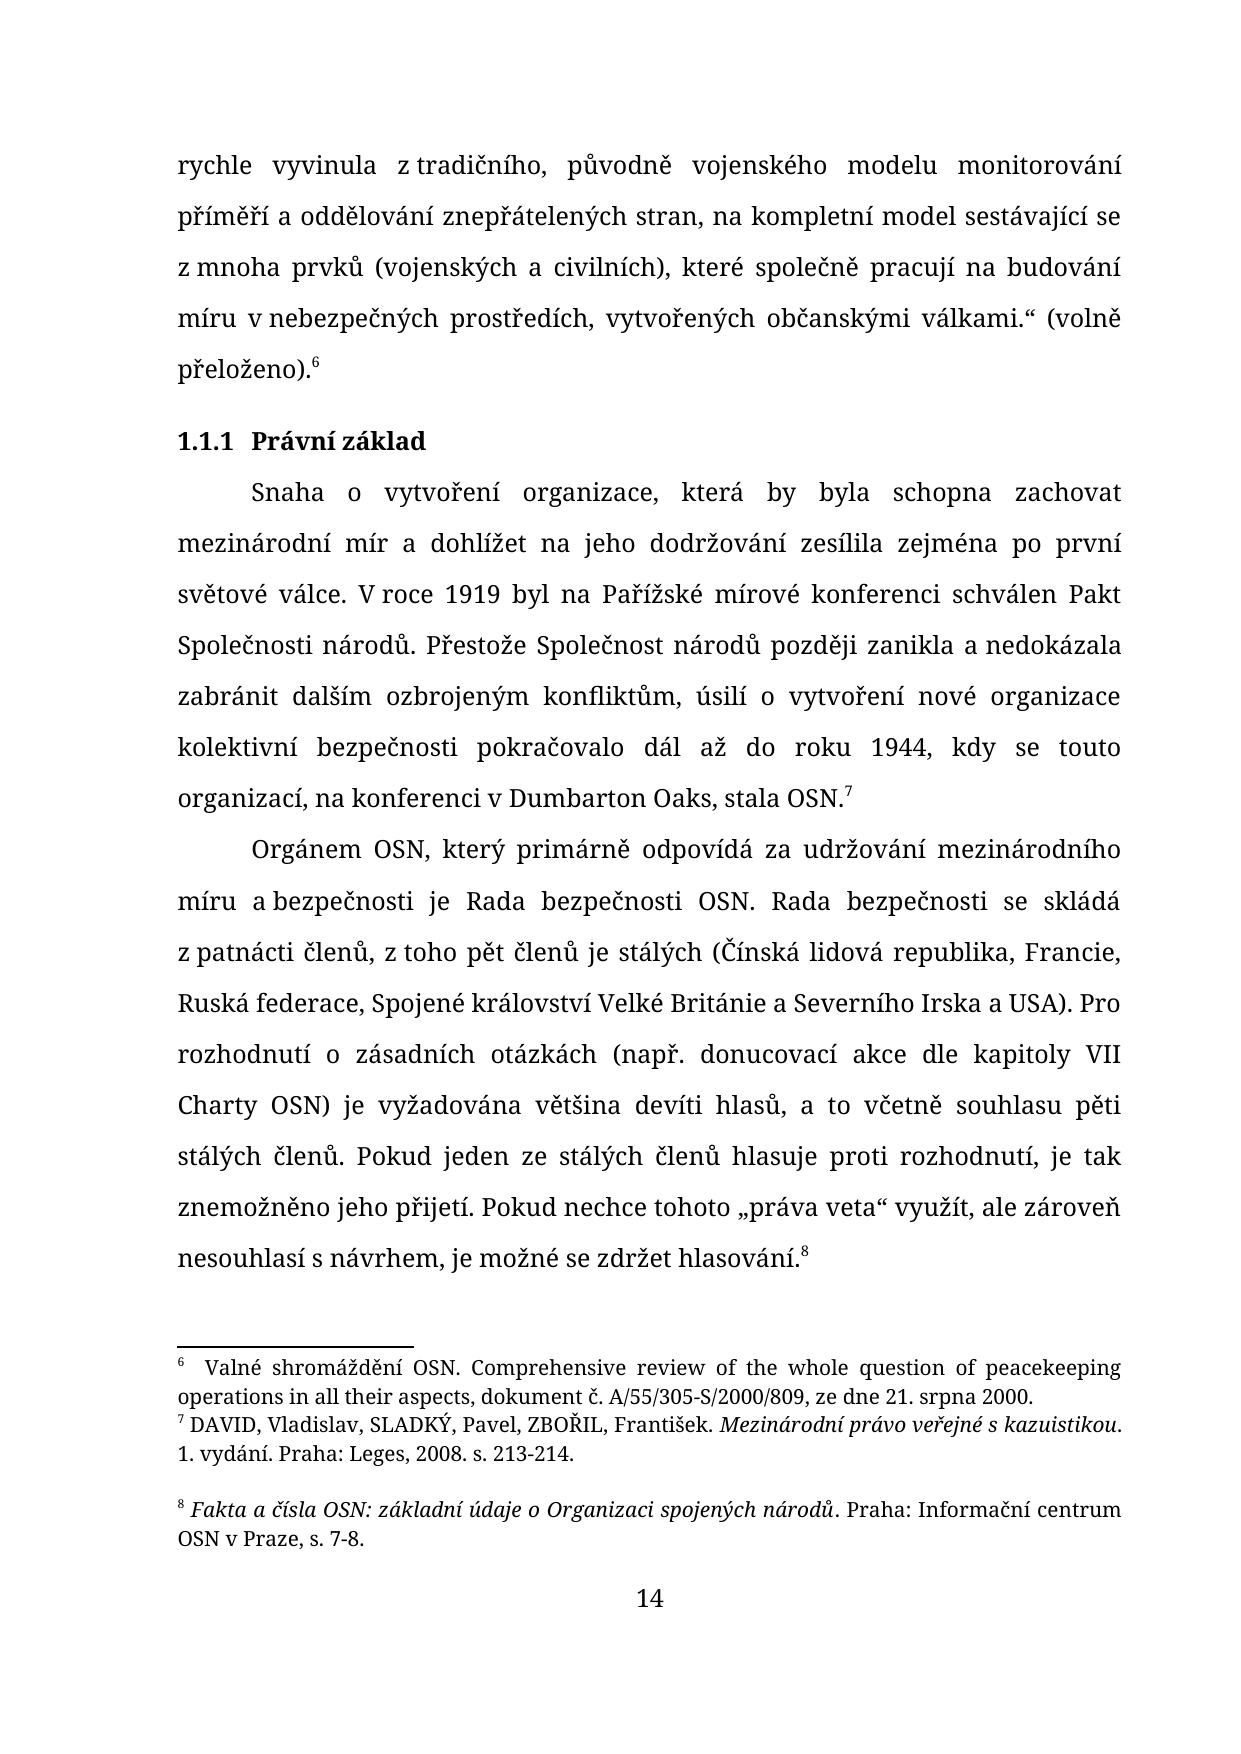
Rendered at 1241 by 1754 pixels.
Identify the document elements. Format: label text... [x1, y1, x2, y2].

subtitle 1.1.1 Právní základ [177, 424, 1122, 458]
text William J. Durch k pojmu peacekeeping uvádí „peacekeeping je opatření sloužící k budování důvěry, poskytující prostředky národům nebo politickým frakcím, které jsou unaveny válkou, ale obávající se jeden druhého, žít v relativním míru a případném respektu“ (volně přeloženo). Samotná OSN v současnosti peacekeeping vidí jako „jeden z nejúčinnějších nástrojů, který má OSN k dispozici, aby pomohla hostitelským zemím orientovat se na obtížné cestě, vedoucí od konfliktu k míru“ (volně přeloženo). Brahimiho zpráva z roku 2000, která se zaměřuje na strategické, politické a provozní záležitosti a zároveň se snaží zhodnotit dosavadní průběh mírových operací a přináší mnohá doporučení pro jejich zlepšení, charakterizuje peacekeeping slovy „peacekeeping je téměř padesátiletou snahou, která se za poslední desetiletí rychle vyvinula z tradičního, původně vojenského modelu monitorování příměří a oddělování znepřátelených stran, na kompletní model sestávající se z mnoha prvků (vojenských a civilních), které společně pracují na budování míru v nebezpečných prostředích, vytvořených občanskými válkami.“ (volně přeloženo). [177, 148, 1122, 386]
text Orgánem OSN, který primárně odpovídá za udržování mezinárodního míru a bezpečnosti je Rada bezpečnosti OSN. Rada bezpečnosti se skládá z patnácti členů, z toho pět členů je stálých (Čínská lidová republika, Francie, Ruská federace, Spojené království Velké Británie a Severního Irska a USA). Pro rozhodnutí o zásadních otázkách (např. donucovací akce dle kapitoly VII Charty OSN) je vyžadována většina devíti hlasů, a to včetně souhlasu pěti stálých členů. Pokud jeden ze stálých členů hlasuje proti rozhodnutí, je tak znemožněno jeho přijetí. Pokud nechce tohoto „práva veta“ využít, ale zároveň nesouhlasí s návrhem, je možné se zdržet hlasování. [177, 832, 1122, 1274]
text Snaha o vytvoření organizace, která by byla schopna zachovat mezinárodní mír a dohlížet na jeho dodržování zesílila zejména po první světové válce. V roce 1919 byl na Pařížské mírové konferenci schválen Pakt Společnosti národů. Přestože Společnost národů později zanikla a nedokázala zabránit dalším ozbrojeným konfliktům, úsilí o vytvoření nové organizace kolektivní bezpečnosti pokračovalo dál až do roku 1944, kdy se touto organizací, na konferenci v Dumbarton Oaks, stala OSN. [177, 475, 1122, 815]
